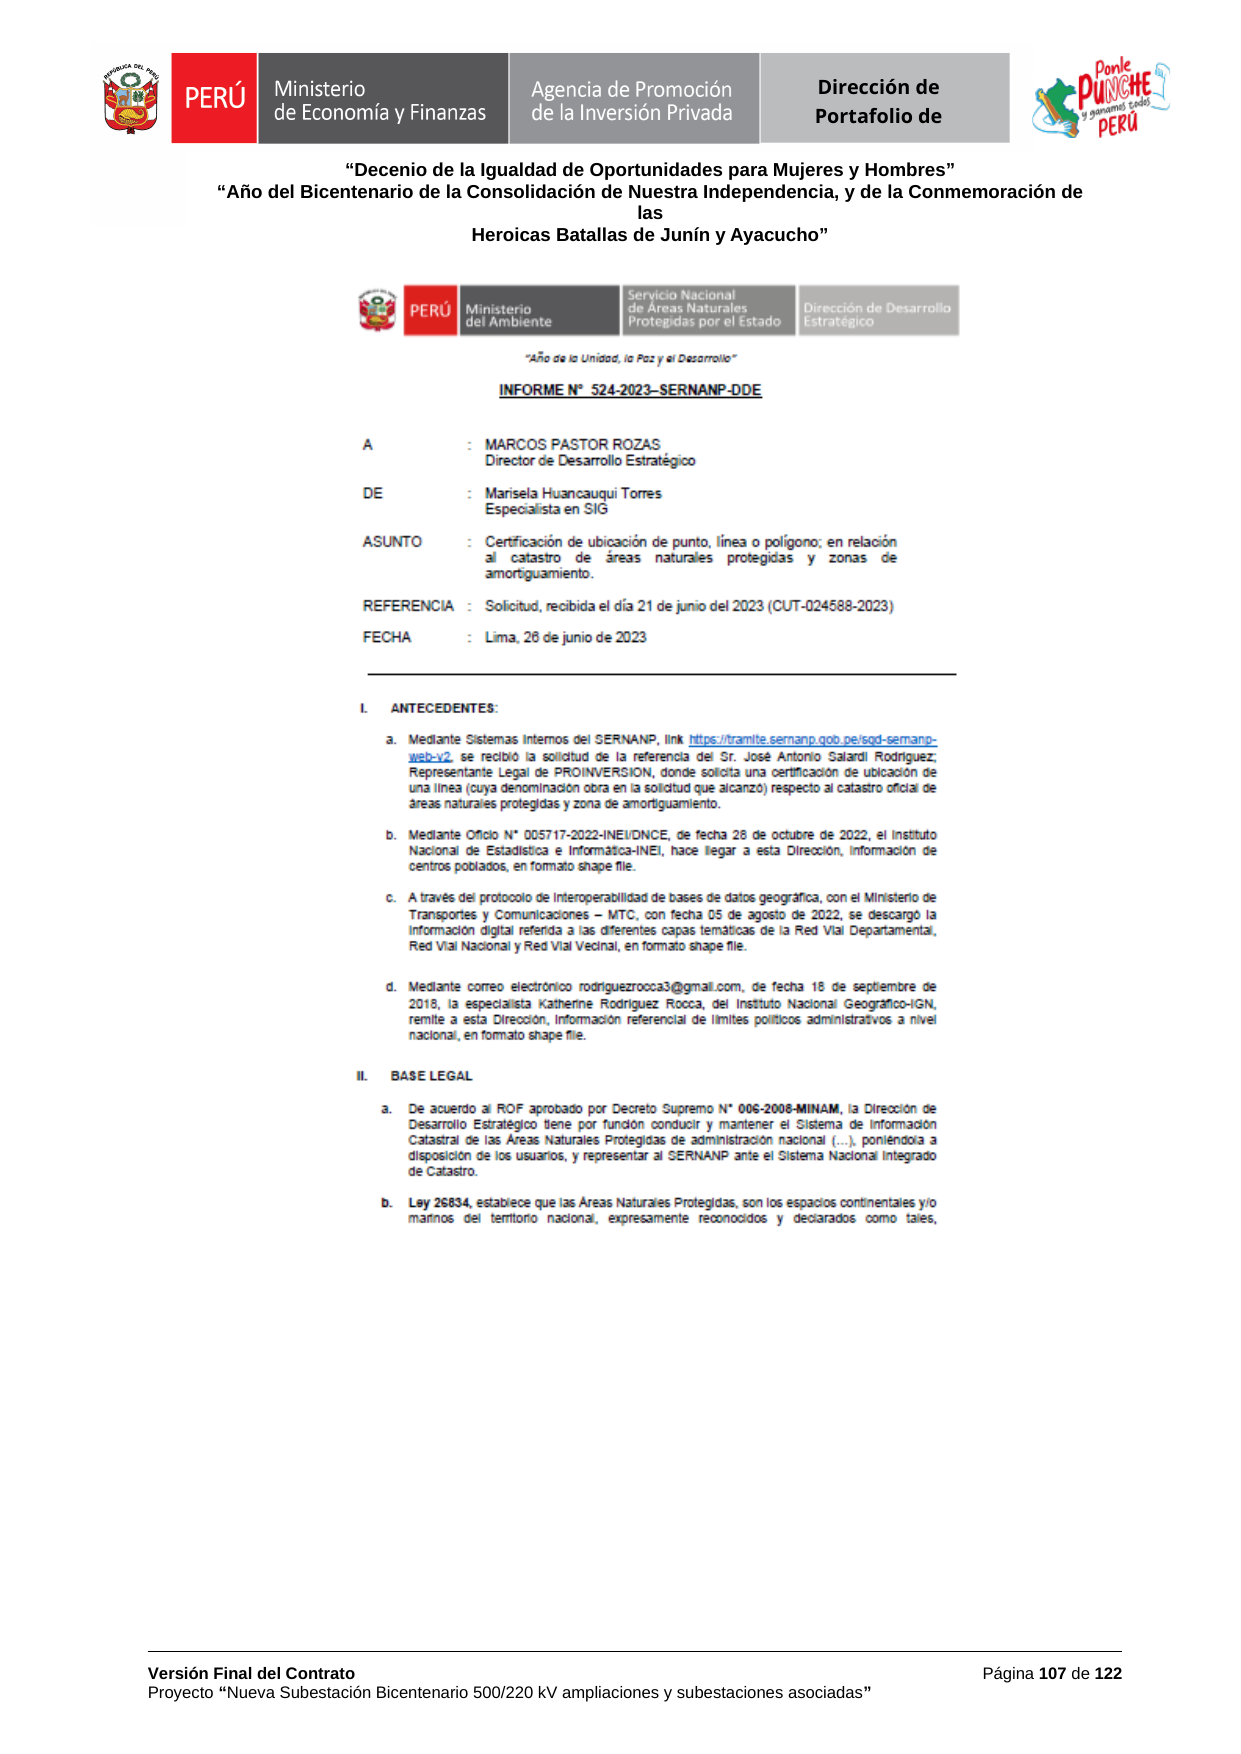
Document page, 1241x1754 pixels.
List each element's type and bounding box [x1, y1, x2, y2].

picture [260, 253, 1010, 1317]
picture [90, 42, 1033, 226]
